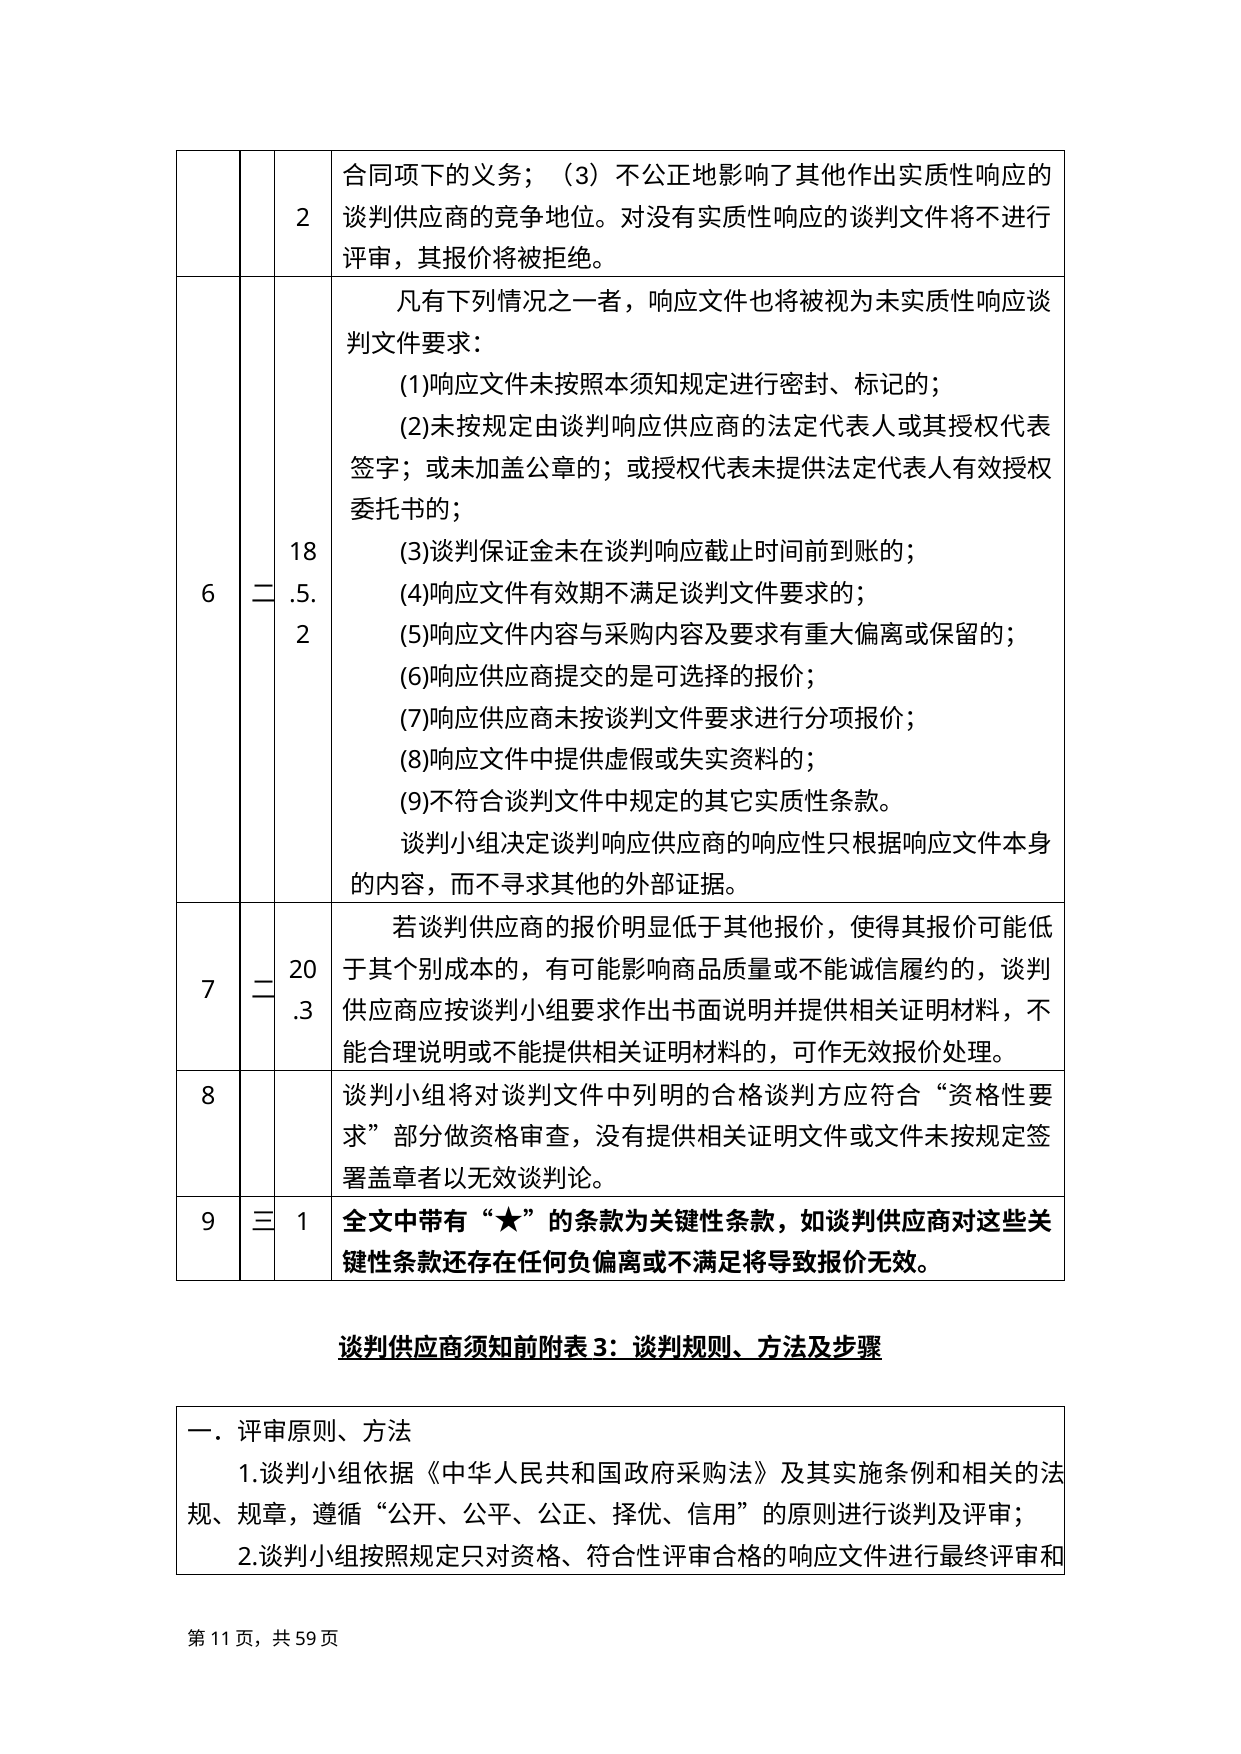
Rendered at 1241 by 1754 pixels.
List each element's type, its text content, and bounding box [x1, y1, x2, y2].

table_cell 1 [275, 1197, 331, 1280]
table_cell 三 [241, 1197, 274, 1280]
table_cell 谈判小组将对谈判文件中列明的合格谈判方应符合“资格性要求”部分做资格审查，没有提供相关证明文件或文件未按规定签署盖章者以无效谈判论。 [332, 1071, 1064, 1196]
table_cell 18.5.2 [275, 151, 331, 276]
table_cell 二 [241, 151, 274, 276]
table_cell 7 [177, 903, 239, 1070]
table_cell 9 [177, 1197, 239, 1280]
table_cell 8 [177, 1071, 239, 1196]
table_cell 18.5.2 [275, 277, 331, 902]
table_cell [332, 151, 1064, 276]
table_cell 全文中带有“★”的条款为关键性条款，如谈判供应商对这些关键性条款还存在任何负偏离或不满足将导致报价无效。 [332, 1197, 1064, 1280]
table_cell [275, 1071, 331, 1196]
table_cell 二 [241, 903, 274, 1070]
table_cell 5 [177, 151, 239, 276]
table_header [177, 1407, 1064, 1574]
table_cell 20.3 [275, 903, 331, 1070]
table_cell 凡有下列情况之一者，响应文件也将被视为未实质性响应谈判文件要求： (1)响应文件未按照本须知规定进行密封、标记的； (2)未按规定由谈判响应供应商的法定代表人或其授权代表签字；或未加盖公章的；或授权代表未提供法定代表人有效授权委托书的； (3)谈判保证金未在谈判响应截止时间前到账的； (4)响应文件有效期不满足谈判文件要求的； (5)响应文件内容与采购内容及要求有重大偏离或保留的； (6)响应供应商提交的是可选择的报价； (7)响应供应商未按谈判文件要求进行分项报价； (8)响应文件中提供虚假或失实资料的； (9)不符合谈判文件中规定的其它实质性条款。 谈判小组决定谈判响应供应商的响应性只根据响应文件本身的内容，而不寻求其他的外部证据。 [332, 277, 1064, 902]
table_cell 6 [177, 277, 239, 902]
table_cell 若谈判供应商的报价明显低于其他报价，使得其报价可能低于其个别成本的，有可能影响商品质量或不能诚信履约的，谈判供应商应按谈判小组要求作出书面说明并提供相关证明材料，不能合理说明或不能提供相关证明材料的，可作无效报价处理。 [332, 903, 1064, 1070]
table_cell 二 [241, 277, 274, 902]
table_cell [241, 1071, 274, 1196]
text 谈判供应商须知前附表3：谈判规则、方法及步骤 [187, 1323, 1053, 1364]
